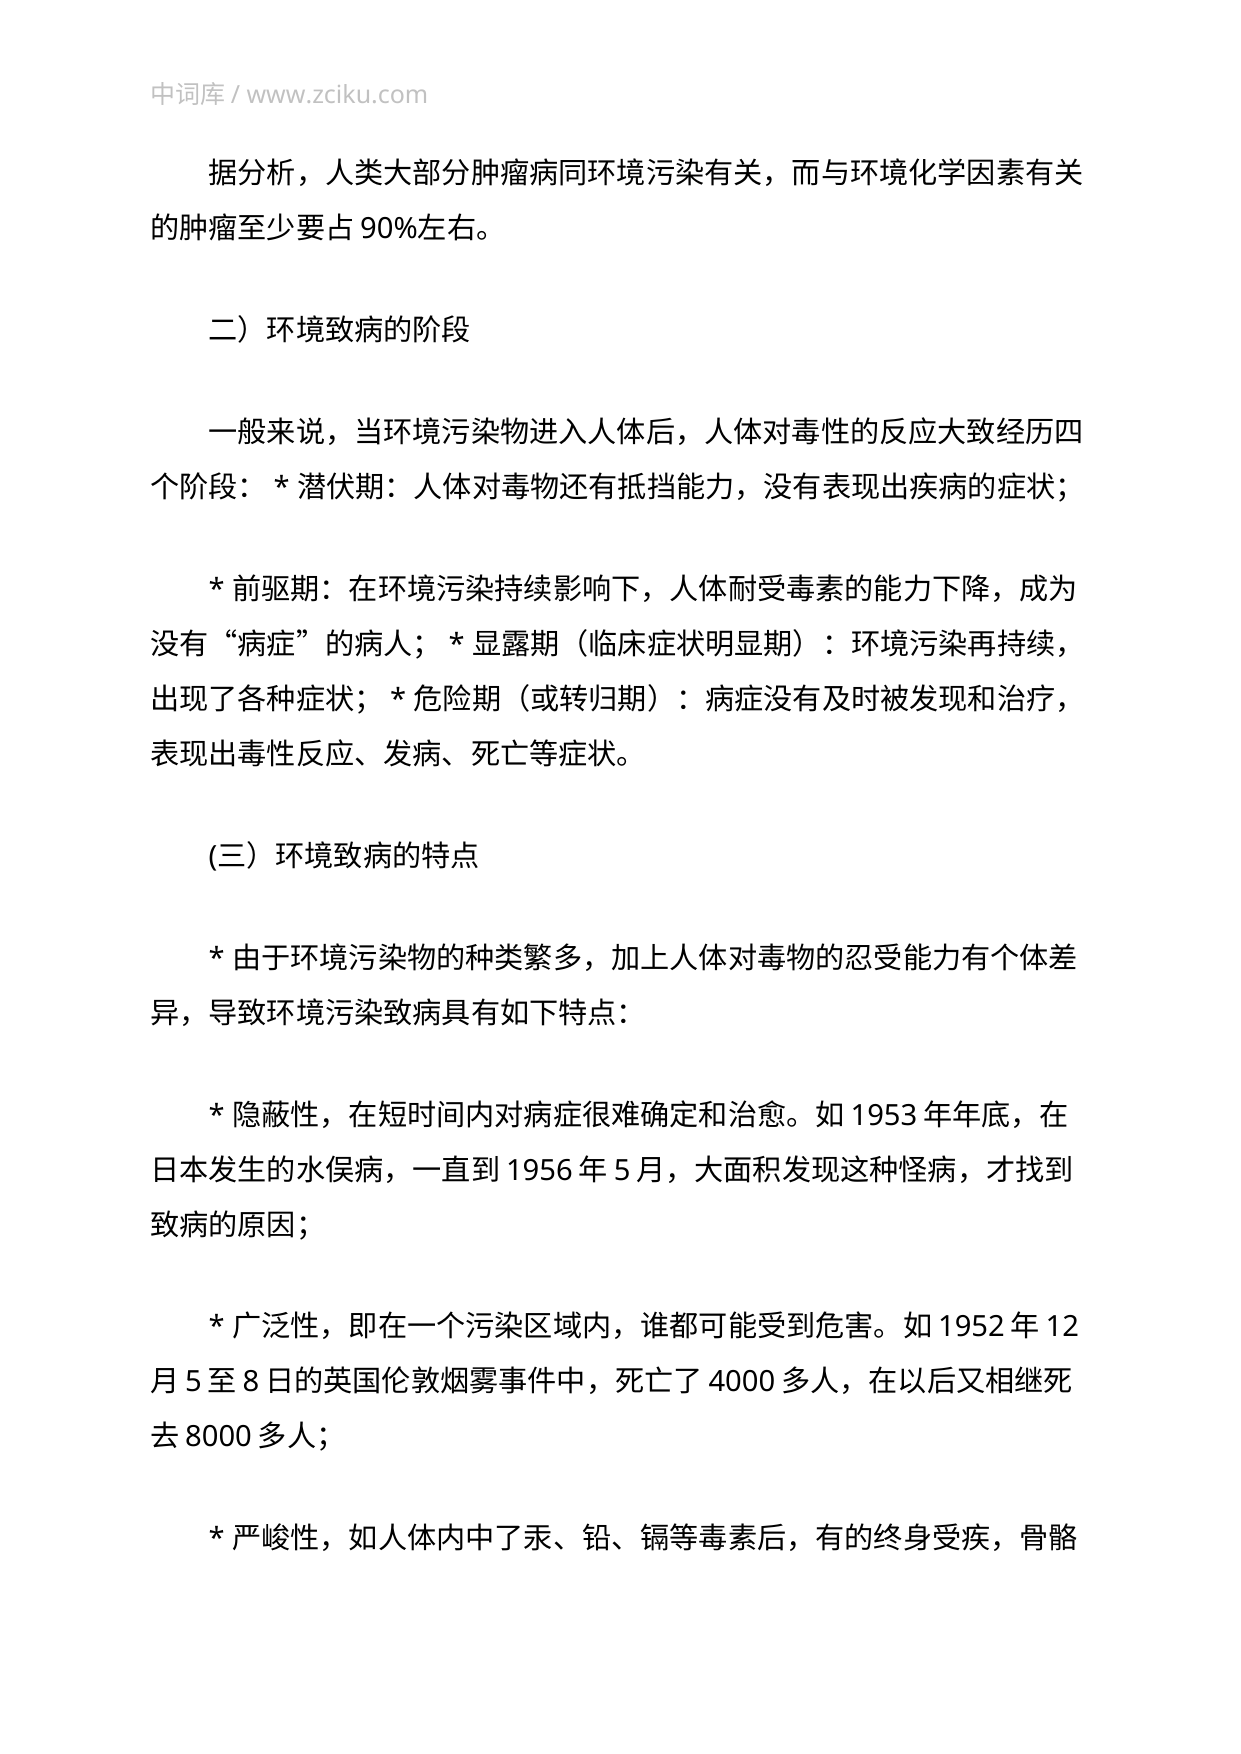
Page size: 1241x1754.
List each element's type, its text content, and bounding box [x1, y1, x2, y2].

text * 前驱期：在环境污染持续影响下，人体耐受毒素的能力下降，成为没有“病症”的病人； * 显露期（临床症状明显期）：环境污染再持续，出现了各种症状； * 危险期（或转归期）：病症没有及时被发现和治疗，表现出毒性反应、发病、死亡等症状。 [150, 566, 1090, 773]
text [150, 1515, 1090, 1557]
text 一般来说，当环境污染物进入人体后，人体对毒性的反应大致经历四个阶段： * 潜伏期：人体对毒物还有抵挡能力，没有表现出疾病的症状； [150, 409, 1090, 506]
text * 广泛性，即在一个污染区域内，谁都可能受到危害。如1952年12月5至8日的英国伦敦烟雾事件中，死亡了4000多人，在以后又相继死去8000多人； [150, 1303, 1090, 1455]
text * 隐蔽性，在短时间内对病症很难确定和治愈。如1953年年底，在日本发生的水俣病，一直到1956年5月，大面积发现这种怪病，才找到致病的原因； [150, 1091, 1090, 1243]
text (三）环境致病的特点 [150, 832, 1090, 875]
text * 由于环境污染物的种类繁多，加上人体对毒物的忍受能力有个体差异，导致环境污染致病具有如下特点： [150, 934, 1090, 1032]
text 据分析，人类大部分肿瘤病同环境污染有关，而与环境化学因素有关的肿瘤至少要占90%左右。 [150, 150, 1090, 247]
text 二）环境致病的阶段 [150, 307, 1090, 349]
